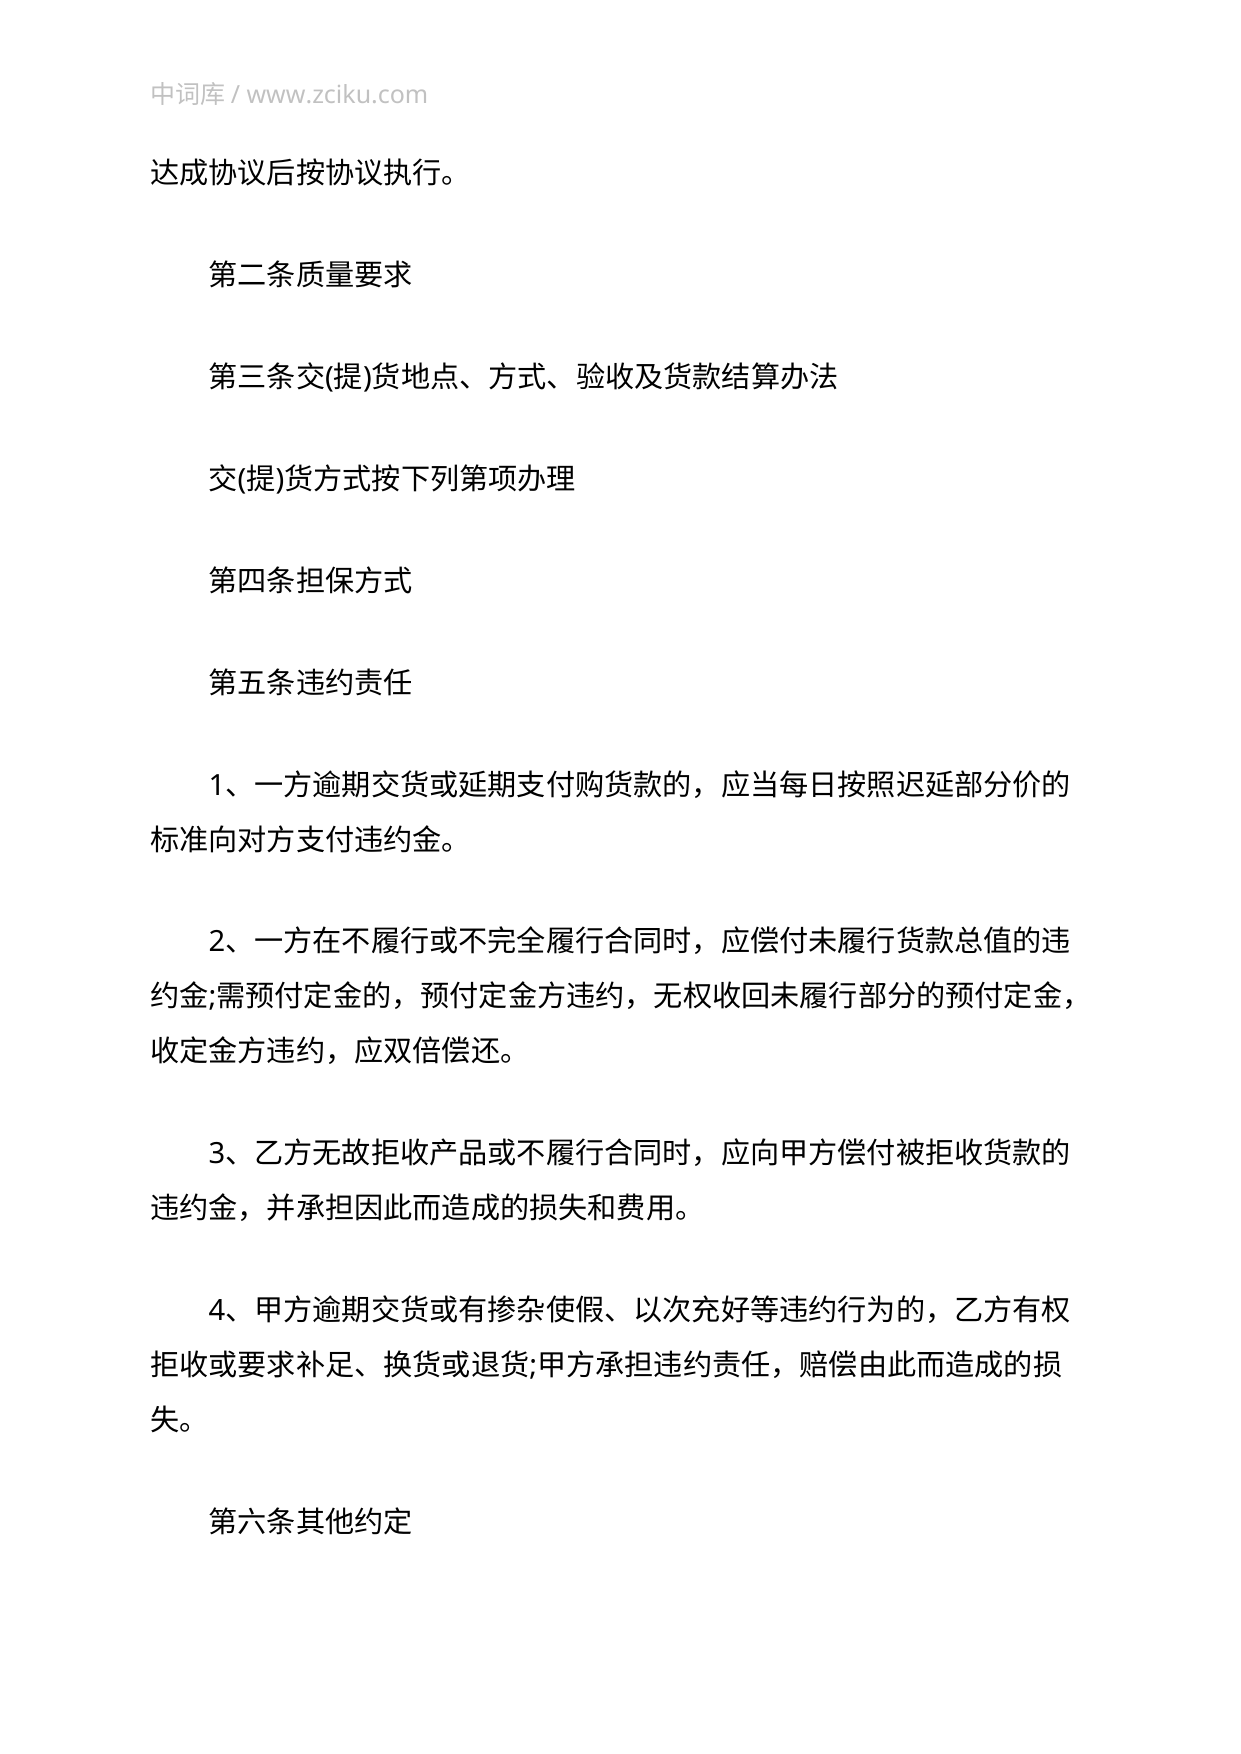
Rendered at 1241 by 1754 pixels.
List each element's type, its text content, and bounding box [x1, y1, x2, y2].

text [150, 150, 1090, 192]
text 交(提)货方式按下列第项办理 [150, 456, 1090, 498]
text 第三条交(提)货地点、方式、验收及货款结算办法 [150, 353, 1090, 396]
text 第五条违约责任 [150, 659, 1090, 702]
text 第二条质量要求 [150, 252, 1090, 294]
text 1、一方逾期交货或延期支付购货款的，应当每日按照迟延部分价的标准向对方支付违约金。 [150, 761, 1090, 858]
text 第六条其他约定 [150, 1498, 1090, 1540]
text 2、一方在不履行或不完全履行合同时，应偿付未履行货款总值的违约金;需预付定金的，预付定金方违约，无权收回未履行部分的预付定金，收定金方违约，应双倍偿还。 [150, 918, 1090, 1070]
text 第四条担保方式 [150, 557, 1090, 600]
text 4、甲方逾期交货或有掺杂使假、以次充好等违约行为的，乙方有权拒收或要求补足、换货或退货;甲方承担违约责任，赔偿由此而造成的损失。 [150, 1286, 1090, 1439]
text 3、乙方无故拒收产品或不履行合同时，应向甲方偿付被拒收货款的违约金，并承担因此而造成的损失和费用。 [150, 1129, 1090, 1227]
